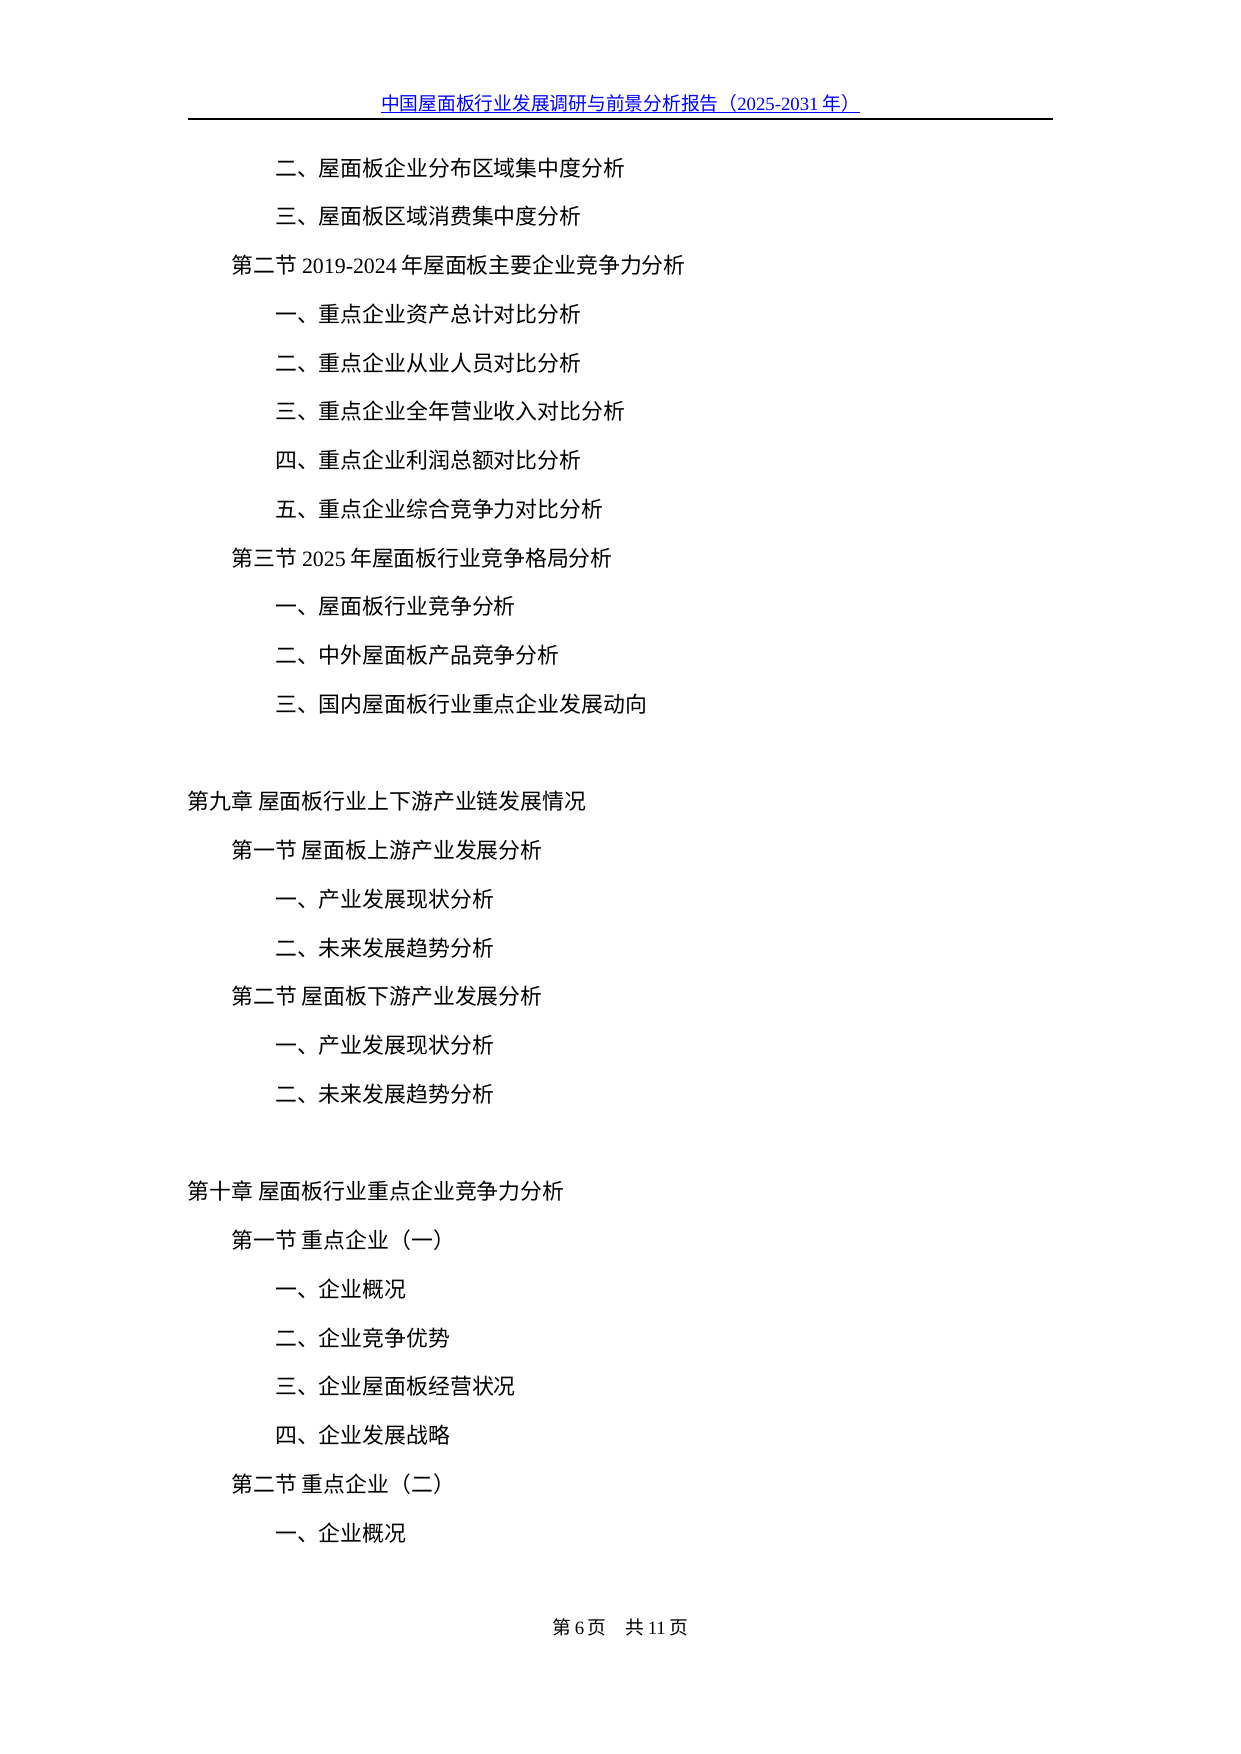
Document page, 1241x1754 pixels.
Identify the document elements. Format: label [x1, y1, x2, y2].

text [187, 150, 1053, 1548]
